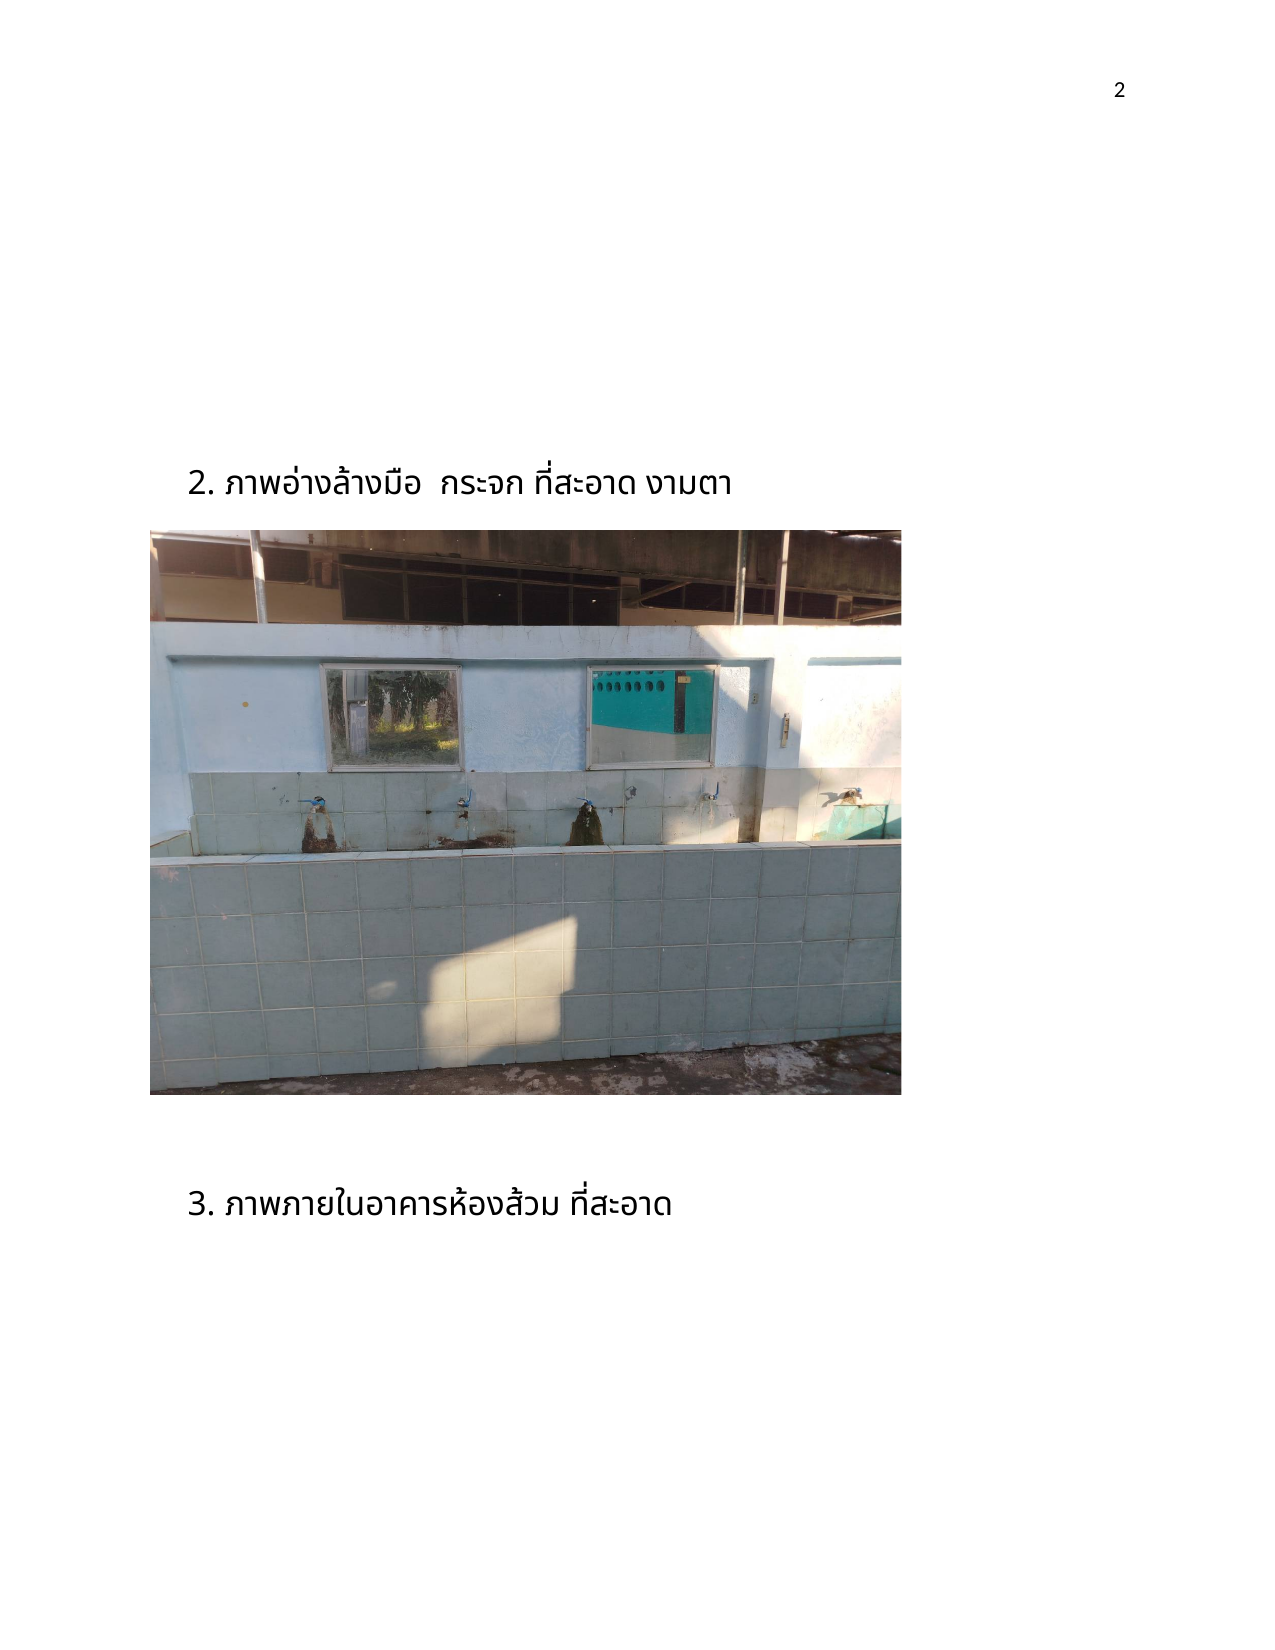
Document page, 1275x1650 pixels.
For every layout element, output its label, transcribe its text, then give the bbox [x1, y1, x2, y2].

picture [150, 530, 902, 1095]
list ภาพอ่างล้างมือ กระจก ที่สะอาด งามตา [187, 459, 1125, 510]
list ภาพภายในอาคารห้องส้วม ที่สะอาด [187, 1179, 1125, 1230]
